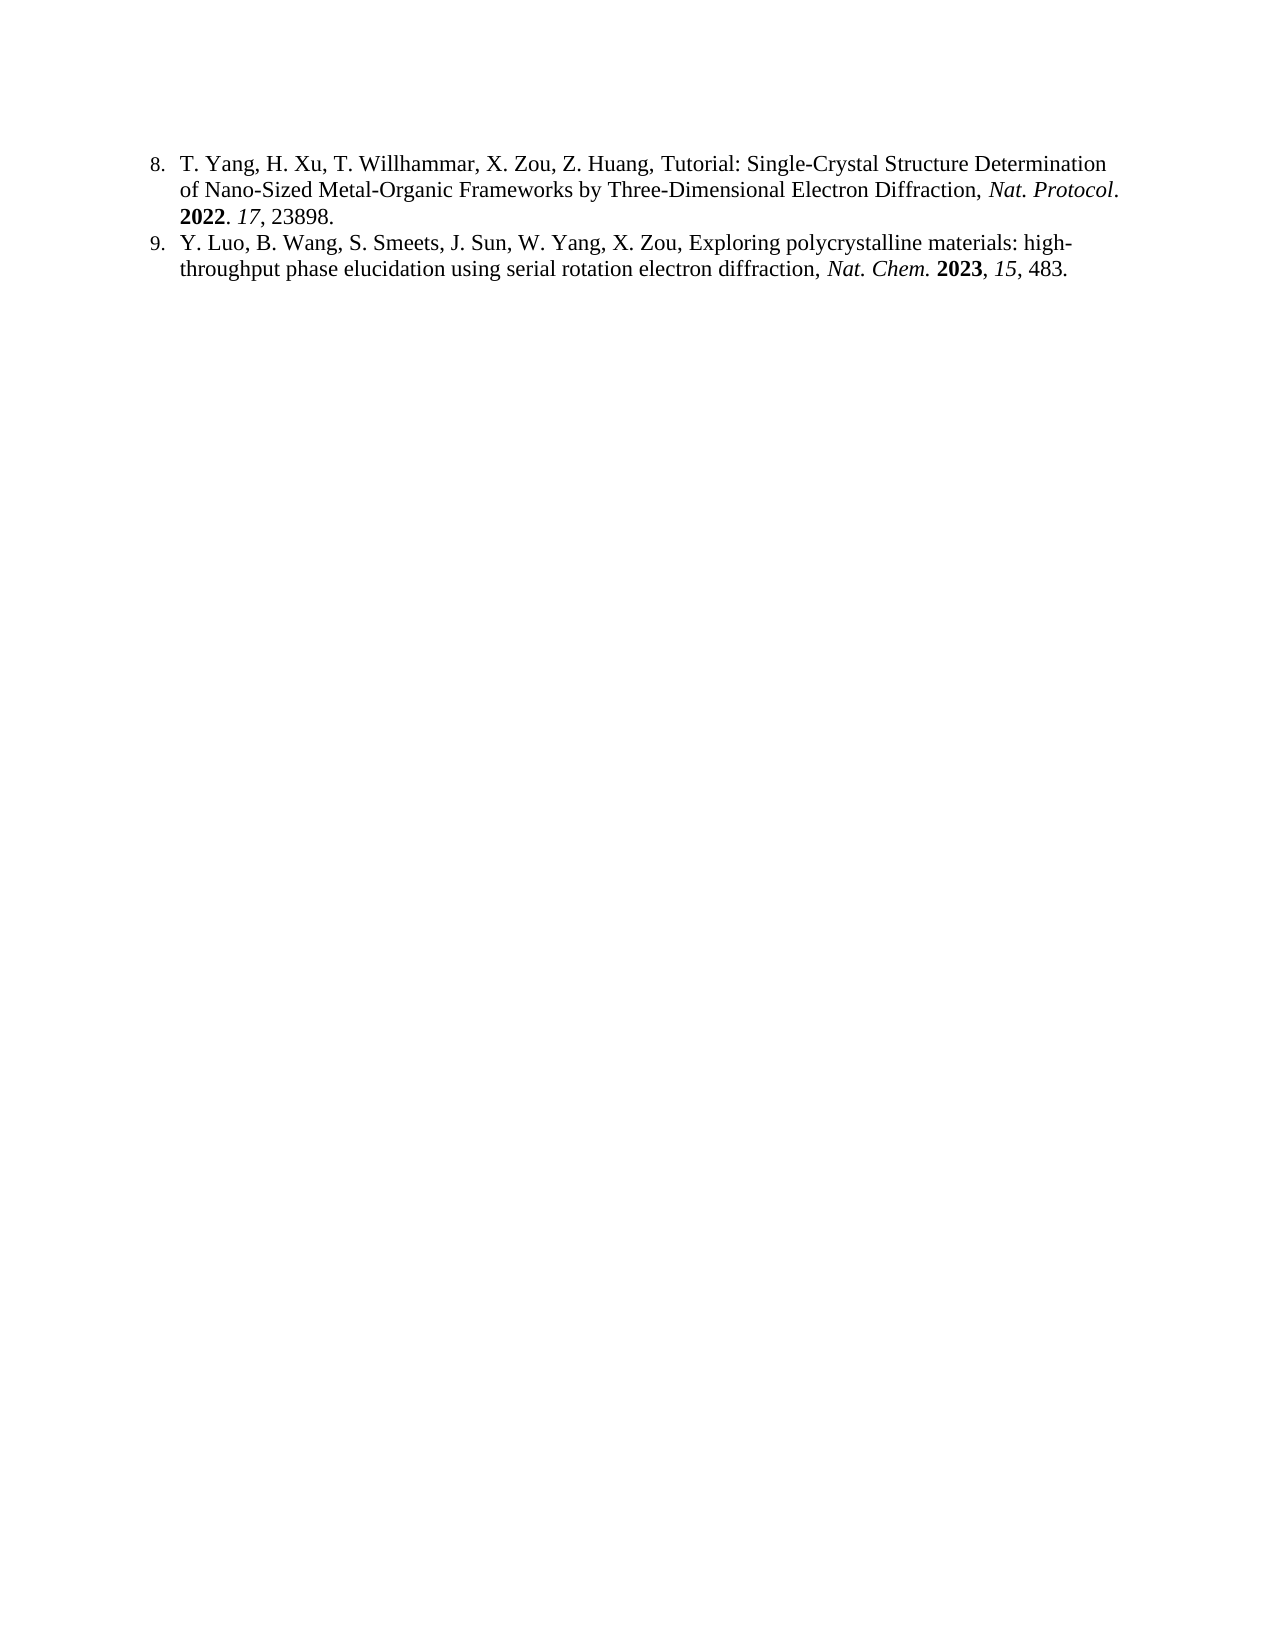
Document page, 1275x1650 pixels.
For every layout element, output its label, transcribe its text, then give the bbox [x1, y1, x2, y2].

list T. Yang, H. Xu, T. Willhammar, X. Zou, Z. Huang, Tutorial: Single-Crystal Structure Determination of Nano-Sized Metal-Organic Frameworks by Three-Dimensional Electron Diffraction, Nat. Protocol. 2022. 17, 23898. [150, 150, 1125, 229]
list Y. Luo, B. Wang, S. Smeets, J. Sun, W. Yang, X. Zou, Exploring polycrystalline materials: high-throughput phase elucidation using serial rotation electron diffraction, Nat. Chem. 2023, 15, 483. [150, 229, 1125, 282]
